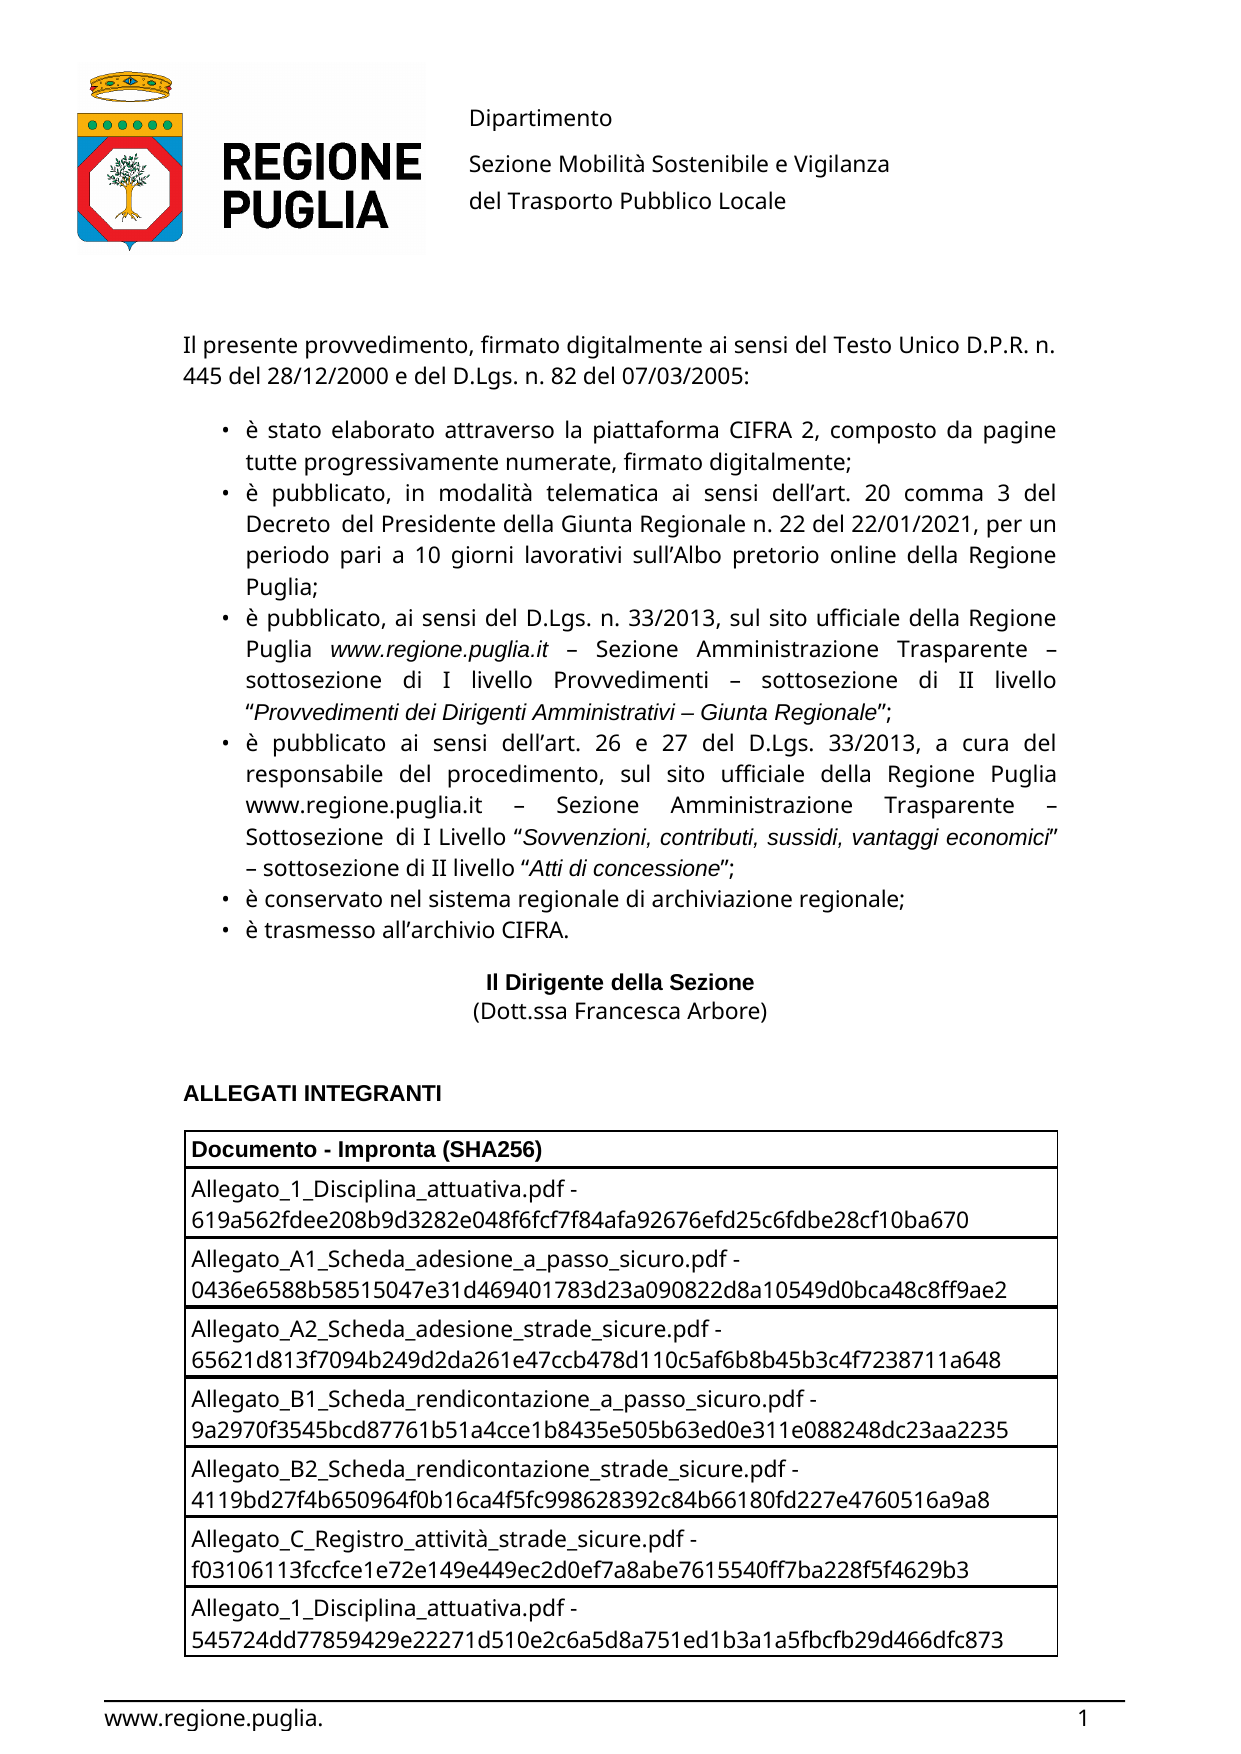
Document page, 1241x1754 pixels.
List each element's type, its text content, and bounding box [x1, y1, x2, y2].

table_cell Allegato_1_Disciplina_attuativa.pdf - 619a562fdee208b9d3282e048f6fcf7f84afa92676efd25c6fdbe28cf10ba670 [186, 1169, 1057, 1236]
list è pubblicato, ai sensi del D.Lgs. n. 33/2013, sul sito ufficiale della Regione Puglia www.regione.puglia.it – Sezione Amministrazione Trasparente – sottosezione di I livello Provvedimenti – sottosezione di II livello “Provvedimenti dei Dirigenti Amministrativi – Giunta Regionale”; [221, 602, 1058, 727]
table_cell Allegato_1_Disciplina_attuativa.pdf - 545724dd77859429e22271d510e2c6a5d8a751ed1b3a1a5fbcfb29d466dfc873 [186, 1588, 1057, 1655]
list è stato elaborato attraverso la piattaforma CIFRA 2, composto da pagine tutte progressivamente numerate, firmato digitalmente; [221, 414, 1057, 477]
text (Dott.ssa Francesca Arbore) [177, 995, 1063, 1026]
list è pubblicato ai sensi dell’art. 26 e 27 del D.Lgs. 33/2013, a cura del responsabile del procedimento, sul sito ufficiale della Regione Puglia www.regione.puglia.it – Sezione Amministrazione Trasparente – Sottosezione di I Livello “Sovvenzioni, contributi, sussidi, vantaggi economici” – sottosezione di II livello “Atti di concessione”; [221, 727, 1058, 883]
table_cell Allegato_A2_Scheda_adesione_strade_sicure.pdf - 65621d813f7094b249d2da261e47ccb478d110c5af6b8b45b3c4f7238711a648 [186, 1309, 1057, 1375]
list è pubblicato, in modalità telematica ai sensi dell’art. 20 comma 3 del Decreto del Presidente della Giunta Regionale n. 22 del 22/01/2021, per un periodo pari a 10 giorni lavorativi sull’Albo pretorio online della Regione Puglia; [221, 477, 1057, 602]
subtitle ALLEGATI INTEGRANTI [183, 1080, 1063, 1107]
table_cell Allegato_B1_Scheda_rendicontazione_a_passo_sicuro.pdf - 9a2970f3545bcd87761b51a4cce1b8435e505b63ed0e311e088248dc23aa2235 [186, 1379, 1057, 1445]
picture [77, 62, 427, 255]
list è trasmesso all’archivio CIFRA. [221, 914, 1063, 946]
table_header Documento - Impronta (SHA256) [186, 1132, 1057, 1166]
table_cell Allegato_C_Registro_attività_strade_sicure.pdf - f03106113fccfce1e72e149e449ec2d0ef7a8abe7615540ff7ba228f5f4629b3 [186, 1518, 1057, 1585]
subtitle Il Dirigente della Sezione [177, 968, 1063, 995]
list è conservato nel sistema regionale di archiviazione regionale; [221, 883, 1063, 914]
table_cell Allegato_B2_Scheda_rendicontazione_strade_sicure.pdf - 4119bd27f4b650964f0b16ca4f5fc998628392c84b66180fd227e4760516a9a8 [186, 1448, 1057, 1515]
text Il presente provvedimento, firmato digitalmente ai sensi del Testo Unico D.P.R. n. 445 del 28/12/2000 e del D.Lgs. n. 82 del 07/03/2005: [183, 329, 1063, 391]
table_cell Allegato_A1_Scheda_adesione_a_passo_sicuro.pdf - 0436e6588b58515047e31d469401783d23a090822d8a10549d0bca48c8ff9ae2 [186, 1239, 1057, 1305]
